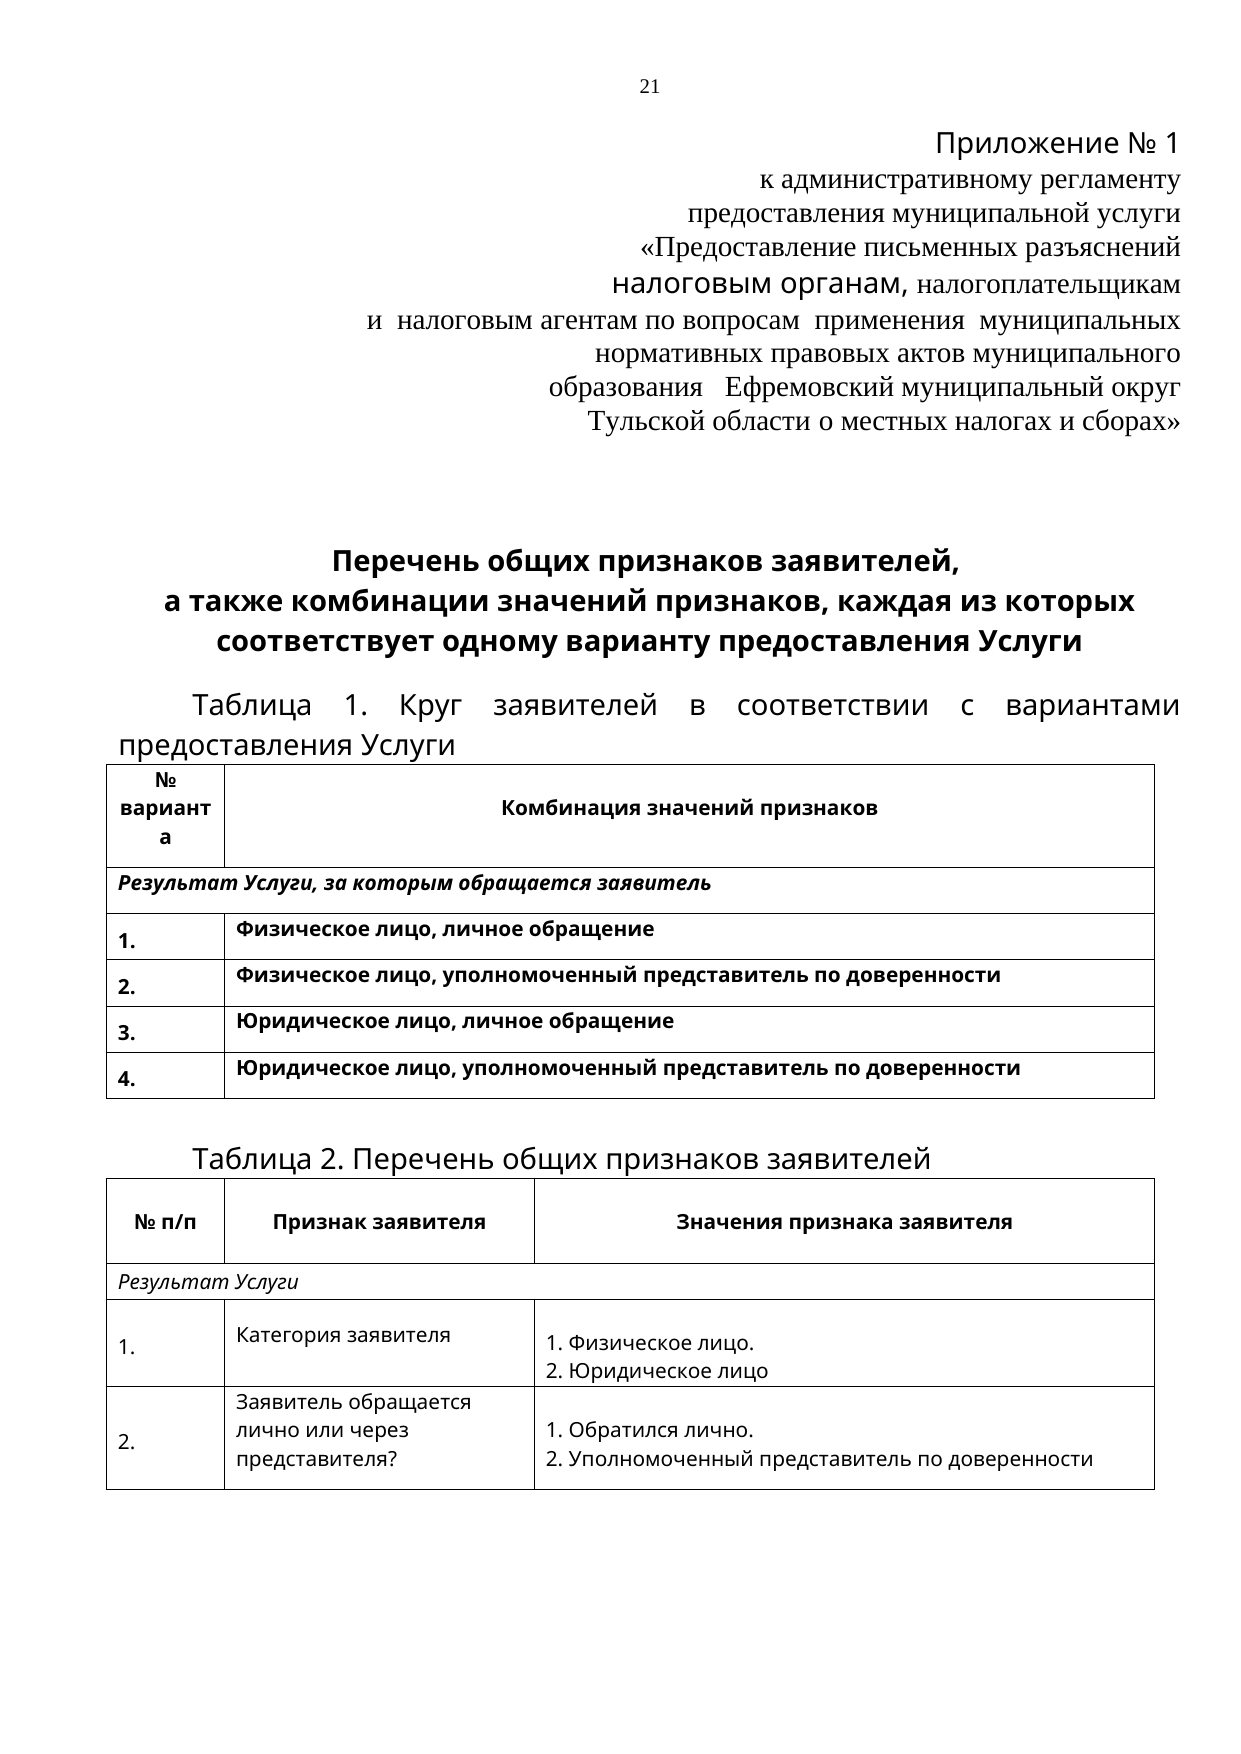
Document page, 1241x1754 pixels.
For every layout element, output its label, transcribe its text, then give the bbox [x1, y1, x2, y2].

text Перечень общих признаков заявителей, а также комбинации значений признаков, каждая из которых соответствует одному варианту предоставления Услуги [118, 541, 1181, 660]
table_cell [107, 1007, 224, 1052]
table_cell Физическое лицо, личное обращение [225, 914, 1154, 959]
table_cell Физическое лицо, уполномоченный представитель по доверенности [225, 960, 1154, 1006]
table_header Признак заявителя [225, 1179, 534, 1263]
table_header Значения признака заявителя [535, 1179, 1154, 1263]
text нормативных правовых актов муниципального [118, 336, 1181, 369]
text Приложение № 1 [768, 122, 1181, 162]
table_cell [107, 914, 224, 959]
table_cell [107, 1053, 224, 1098]
table_cell 1. Физическое лицо. 2. Юридическое лицо [535, 1300, 1154, 1386]
table_cell [107, 960, 224, 1006]
table_header Комбинация значений признаков [225, 765, 1154, 867]
table_cell Категория заявителя [225, 1300, 534, 1386]
text налоговым органам, налогоплательщикам и налоговым агентам по вопросам применения муниципальных [118, 262, 1181, 336]
table_cell 1. Обратился лично. 2. Уполномоченный представитель по доверенности [535, 1387, 1154, 1489]
table_cell Юридическое лицо, уполномоченный представитель по доверенности [225, 1053, 1154, 1098]
table_cell Результат Услуги [107, 1264, 1154, 1298]
text к административному регламенту [118, 162, 1181, 195]
text Таблица 2. Перечень общих признаков заявителей [118, 1138, 1181, 1178]
text предоставления муниципальной услуги [118, 195, 1181, 229]
text «Предоставление письменных разъяснений [118, 229, 1181, 262]
table_cell Заявитель обращается лично или через представителя? [225, 1387, 534, 1489]
table_header № п/п [107, 1179, 224, 1263]
table_cell Результат Услуги, за которым обращается заявитель [107, 868, 1154, 913]
table_header № варианта [107, 765, 224, 867]
text образования Ефремовский муниципальный округ Тульской области о местных налогах и сборах» [118, 369, 1181, 436]
table_cell [107, 1300, 224, 1386]
text Таблица 1. Круг заявителей в соответствии с вариантами предоставления Услуги [118, 685, 1181, 764]
table_cell Юридическое лицо, личное обращение [225, 1007, 1154, 1052]
table_cell [107, 1387, 224, 1489]
